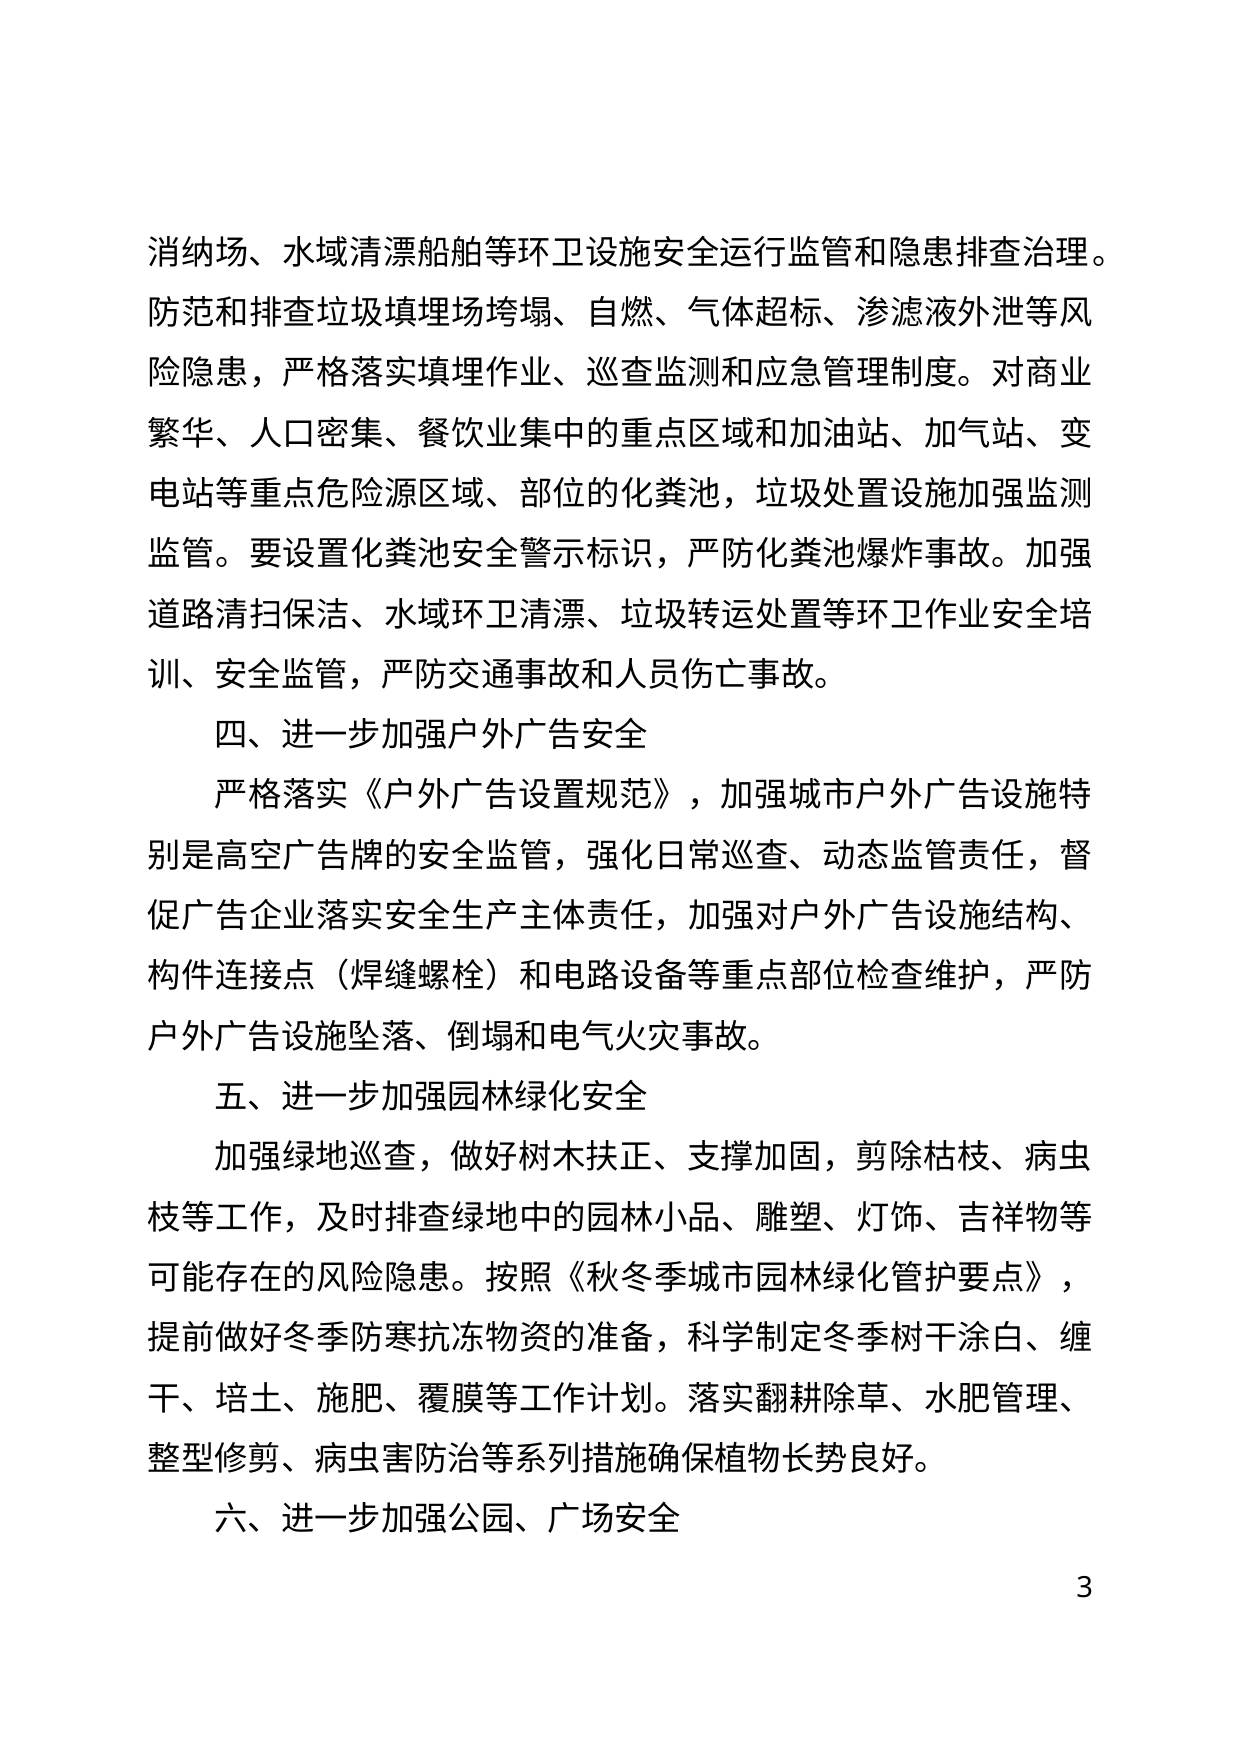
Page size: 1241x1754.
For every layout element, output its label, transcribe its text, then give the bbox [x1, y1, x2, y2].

text 四、进一步加强户外广告安全 [148, 702, 1092, 762]
text 严格落实《户外广告设置规范》，加强城市户外广告设施特别是高空广告牌的安全监管，强化日常巡查、动态监管责任，督促广告企业落实安全生产主体责任，加强对户外广告设施结构、构件连接点（焊缝螺栓）和电路设备等重点部位检查维护，严防户外广告设施坠落、倒塌和电气火灾事故。 [148, 762, 1092, 1064]
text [148, 219, 1092, 702]
text 加强绿地巡查，做好树木扶正、支撑加固，剪除枯枝、病虫枝等工作，及时排查绿地中的园林小品、雕塑、灯饰、吉祥物等可能存在的风险隐患。按照《秋冬季城市园林绿化管护要点》，提前做好冬季防寒抗冻物资的准备，科学制定冬季树干涂白、缠干、培土、施肥、覆膜等工作计划。落实翻耕除草、水肥管理、整型修剪、病虫害防治等系列措施确保植物长势良好。 [148, 1124, 1092, 1486]
text 五、进一步加强园林绿化安全 [148, 1064, 1092, 1124]
text 六、进一步加强公园、广场安全 [148, 1486, 1092, 1546]
